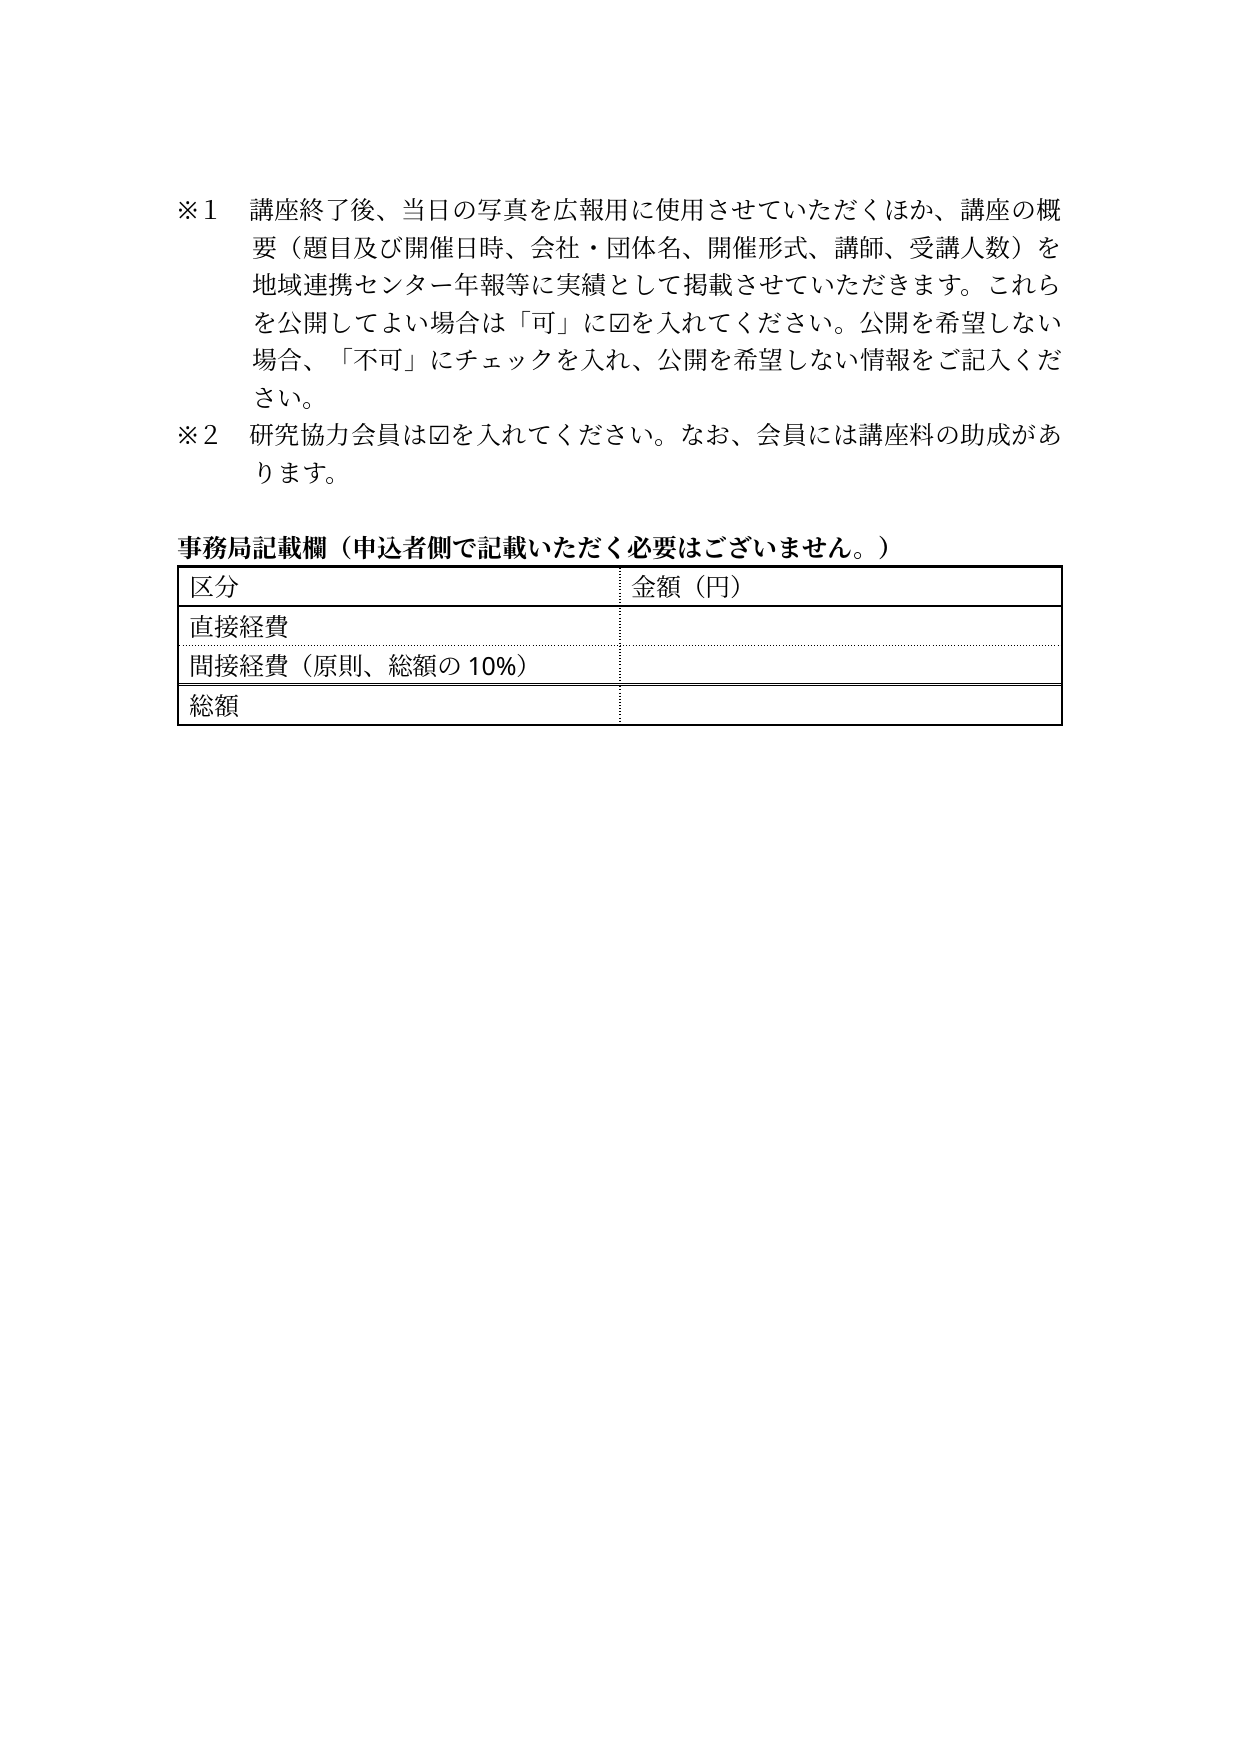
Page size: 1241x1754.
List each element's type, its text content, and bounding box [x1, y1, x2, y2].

table_cell 総額 [179, 686, 620, 724]
table_cell 間接経費（原則、総額の10%） [179, 645, 620, 683]
table_header 金額（円） [620, 568, 1061, 605]
table_cell [620, 645, 1061, 683]
table_cell 直接経費 [179, 607, 620, 644]
table_cell [620, 686, 1061, 724]
text ※１ 講座終了後、当日の写真を広報用に使用させていただくほか、講座の概要（題目及び開催日時、会社・団体名、開催形式、講師、受講人数）を地域連携センター年報等に実績として掲載させていただきます。これらを公開してよい場合は「可」に☑を入れてください。公開を希望しない場合、「不可」にチェックを入れ、公開を希望しない情報をご記入ください。 [177, 190, 1063, 415]
table_cell [620, 607, 1061, 644]
text ※２ 研究協力会員は☑を入れてください。なお、会員には講座料の助成があります。 [177, 415, 1063, 490]
text 事務局記載欄（申込者側で記載いただく必要はございません。） [177, 528, 1063, 565]
table_header 区分 [179, 568, 620, 605]
